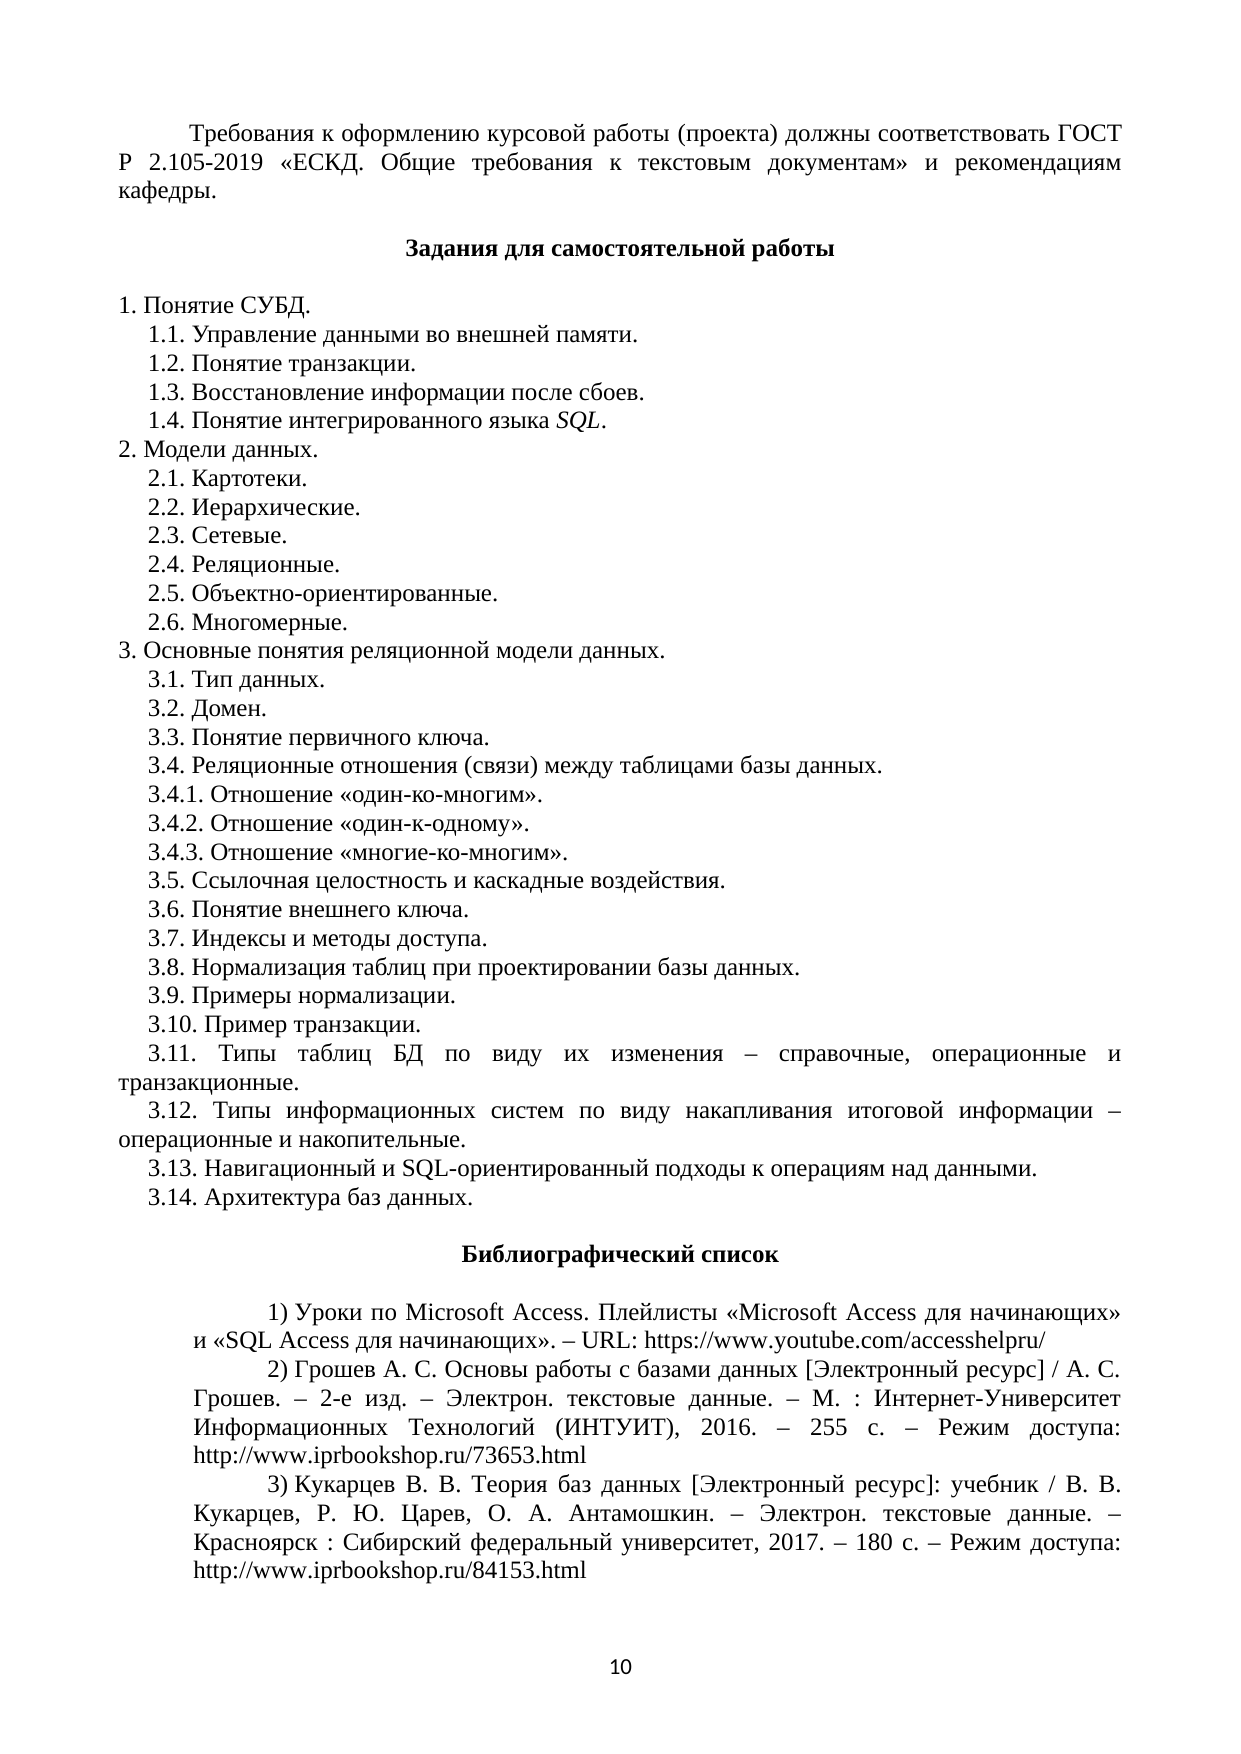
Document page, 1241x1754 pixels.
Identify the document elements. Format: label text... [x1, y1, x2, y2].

text 3.5. Ссылочная целостность и каскадные воздействия. [118, 866, 1122, 894]
text 3.2. Домен. [118, 693, 1122, 722]
text 3.4.2. Отношение «один-к-одному». [118, 808, 1122, 837]
text 2.2. Иерархические. [118, 492, 1122, 521]
text 2.5. Объектно-ориентированные. [118, 578, 1122, 607]
text 2.4. Реляционные. [118, 549, 1122, 578]
text 1.1. Управление данными во внешней памяти. [118, 319, 1122, 348]
text 3.4.3. Отношение «многие-ко-многим». [118, 837, 1122, 866]
list Кукарцев В. В. Теория баз данных [Электронный ресурс]: учебник / В. В. Кукарцев, Р. Ю. Царев, О. А. Антамошкин. ‒ Электрон. текстовые данные. ‒ Красноярск : Сибирский федеральный университет, 2017. ‒ 180 c. ‒ Режим доступа: http://www.iprbookshop.ru/84153.html [193, 1469, 1122, 1584]
list Грошев А. С. Основы работы с базами данных [Электронный ресурс] / А. С. Грошев. ‒ 2-е изд. ‒ Электрон. текстовые данные. ‒ М. : Интернет-Университет Информационных Технологий (ИНТУИТ), 2016. ‒ 255 c. ‒ Режим доступа: http://www.iprbookshop.ru/73653.html [193, 1354, 1122, 1469]
text 1.2. Понятие транзакции. [118, 348, 1122, 377]
text Требования к оформлению курсовой работы (проекта) должны соответствовать ГОСТ Р 2.105-2019 «ЕСКД. Общие требования к текстовым документам» и рекомендациям кафедры. [118, 118, 1122, 204]
text 2.6. Многомерные. [118, 607, 1122, 636]
text 3.7. Индексы и методы доступа. [118, 923, 1122, 952]
text 2. Модели данных. [118, 434, 1122, 463]
text 3.11. Типы таблиц БД по виду их изменения – справочные, операционные и транзакционные. [118, 1038, 1122, 1096]
text 3.4. Реляционные отношения (связи) между таблицами базы данных. [118, 751, 1122, 779]
text 1.4. Понятие интегрированного языка SQL. [118, 406, 1122, 434]
text 1. Понятие СУБД. [118, 291, 1122, 319]
text 2.3. Сетевые. [118, 521, 1122, 549]
text 2.1. Картотеки. [118, 463, 1122, 492]
text 3.14. Архитектура баз данных. [118, 1182, 1122, 1211]
text 3.6. Понятие внешнего ключа. [118, 894, 1122, 923]
text 3.12. Типы информационных систем по виду накапливания итоговой информации – операционные и накопительные. [118, 1096, 1122, 1153]
text Задания для самостоятельной работы [118, 233, 1122, 262]
text 1.3. Восстановление информации после сбоев. [118, 377, 1122, 406]
text 3.3. Понятие первичного ключа. [118, 722, 1122, 751]
text 3.9. Примеры нормализации. [118, 981, 1122, 1009]
text 3.10. Пример транзакции. [118, 1009, 1122, 1038]
text 3.1. Тип данных. [118, 664, 1122, 693]
text 3.4.1. Отношение «один-ко-многим». [118, 779, 1122, 808]
text Библиографический список [118, 1239, 1122, 1268]
list Уроки по Microsoft Access. Плейлисты «Microsoft Access для начинающих» и «SQL Access для начинающих». ‒ URL: https://www.youtube.com/accesshelpru/ [193, 1297, 1122, 1354]
text 3.8. Нормализация таблиц при проектировании базы данных. [118, 952, 1122, 981]
text 3.13. Навигационный и SQL-ориентированный подходы к операциям над данными. [118, 1153, 1122, 1182]
text 3. Основные понятия реляционной модели данных. [118, 636, 1122, 664]
